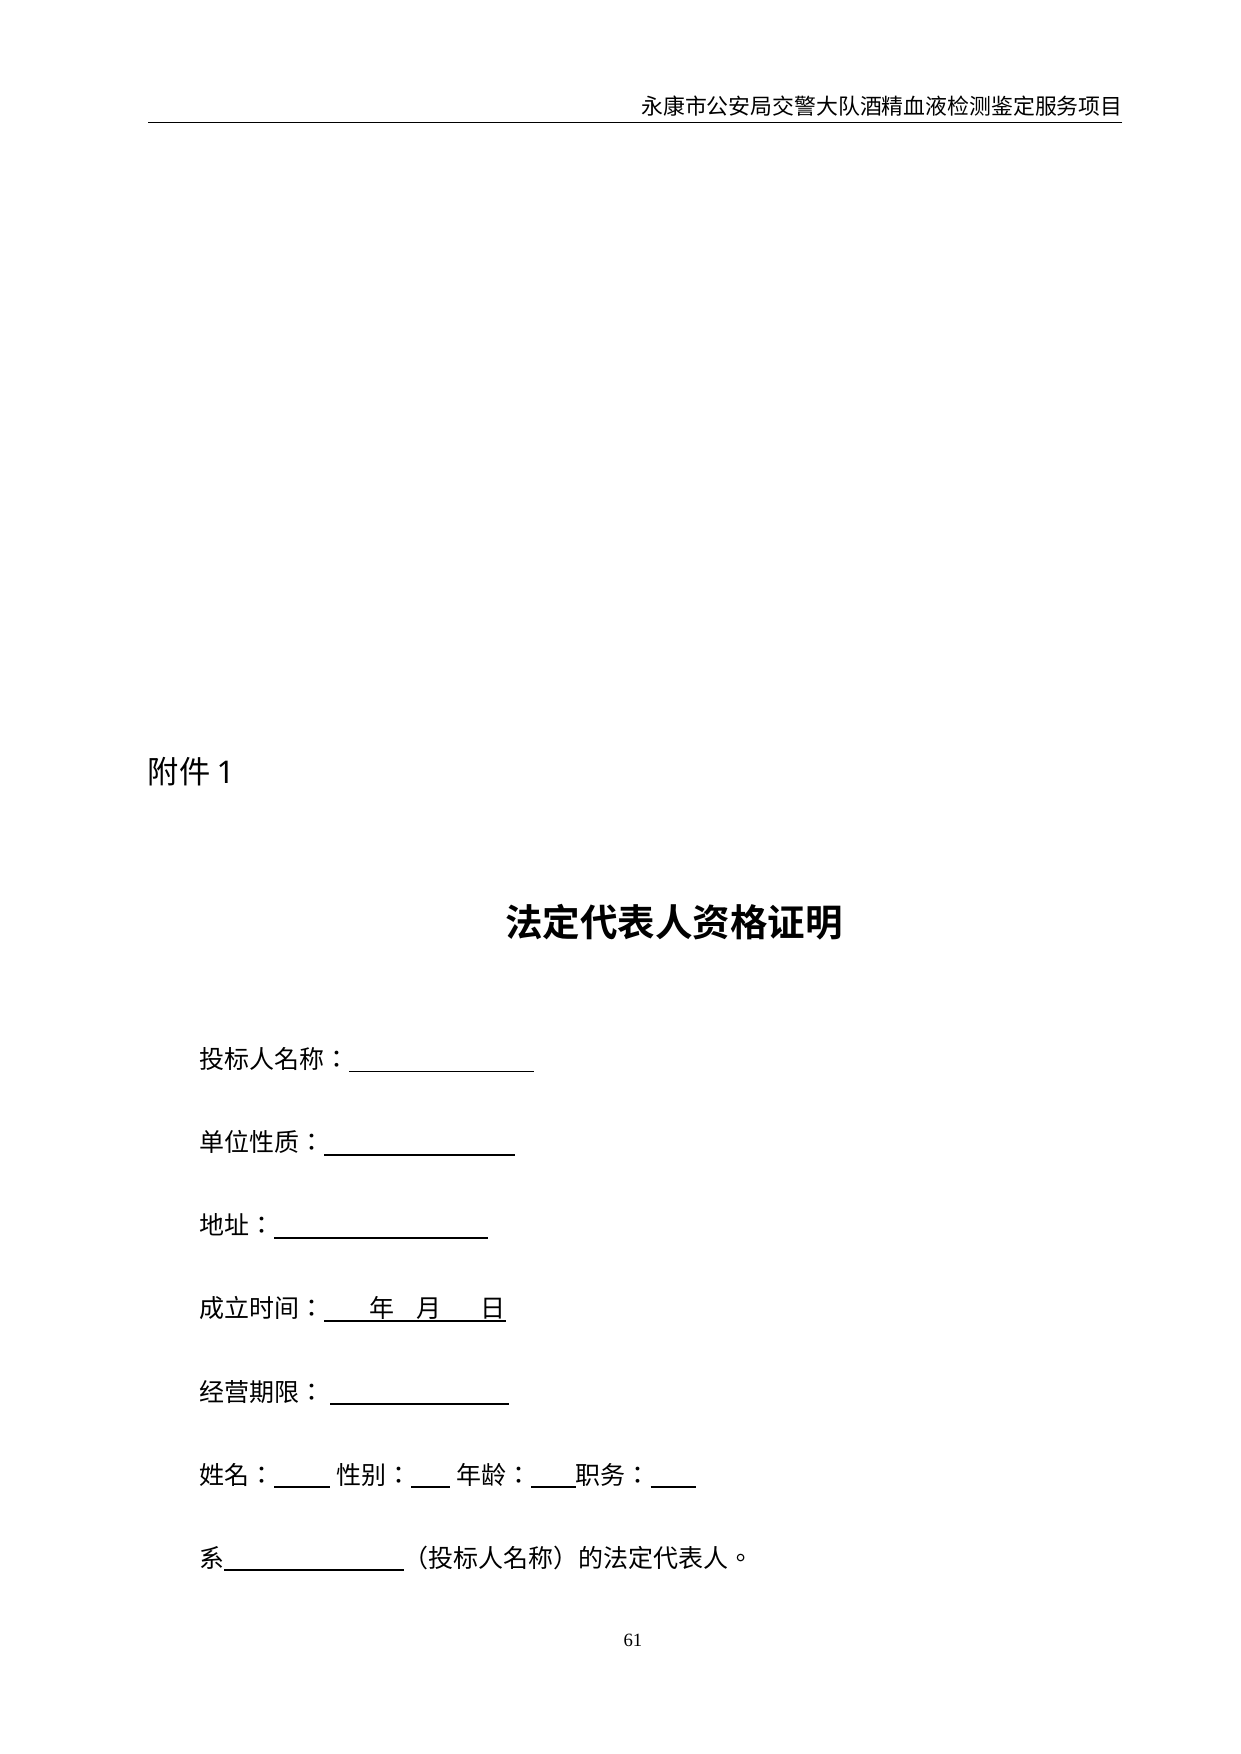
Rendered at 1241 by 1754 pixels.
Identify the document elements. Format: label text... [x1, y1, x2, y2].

text 投标人名称： [148, 1025, 1122, 1090]
text 成立时间： 年 月 日 [148, 1274, 1122, 1339]
text 经营期限： [148, 1358, 1122, 1423]
text 系 （投标人名称）的法定代表人。 [148, 1524, 1122, 1589]
text 单位性质： [148, 1108, 1122, 1173]
text 附件1 [148, 738, 1122, 803]
text 法定代表人资格证明 [148, 887, 1122, 952]
text 姓名： 性别： 年龄： 职务： [148, 1441, 1122, 1506]
text 地址： [148, 1191, 1122, 1256]
